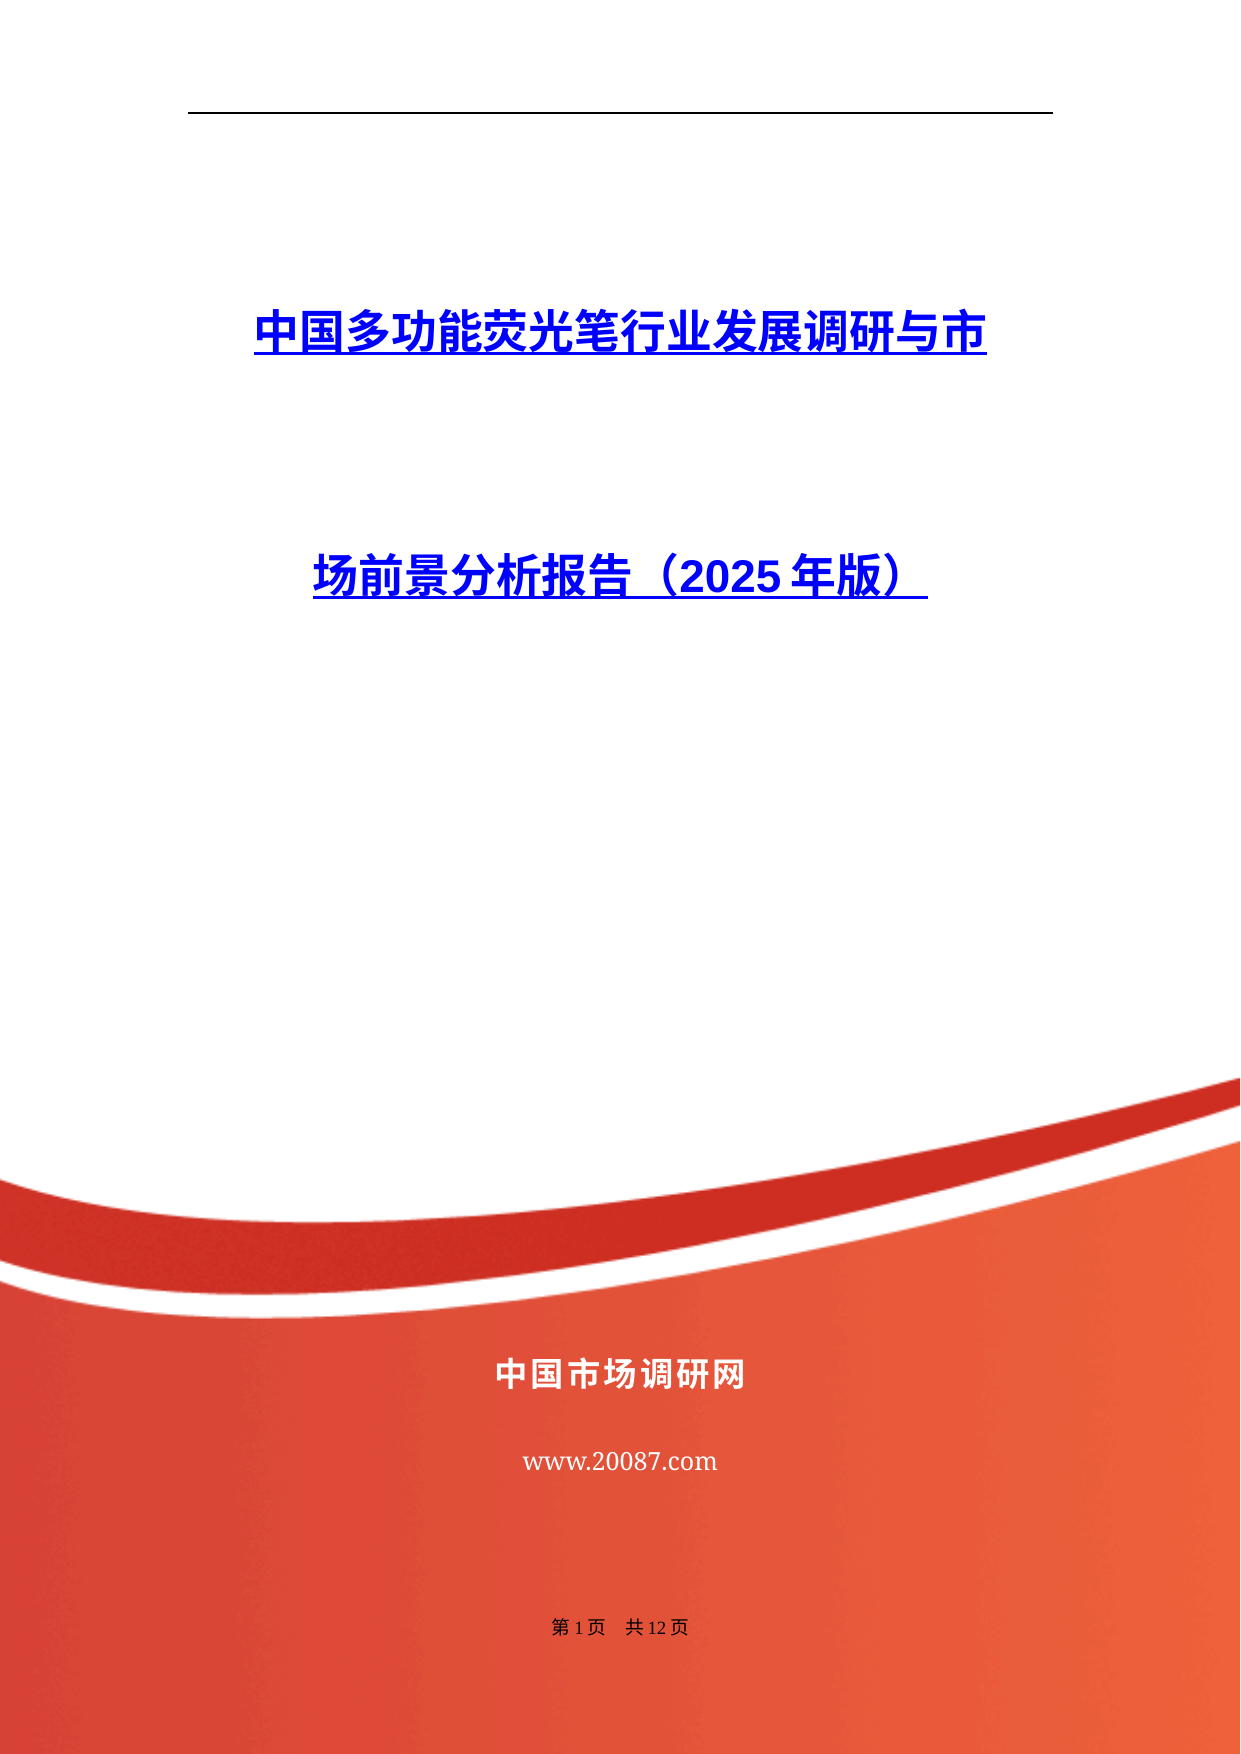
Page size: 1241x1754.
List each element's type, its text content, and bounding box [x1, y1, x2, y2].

picture [0, 1006, 1241, 1754]
text www.20087.com [187, 1428, 1053, 1493]
table_header 中国多功能荧光笔行业发展调研与市场前景分析报告（2025年版） [188, 207, 1053, 773]
subtitle 中国市场调研网 [187, 1339, 1053, 1404]
